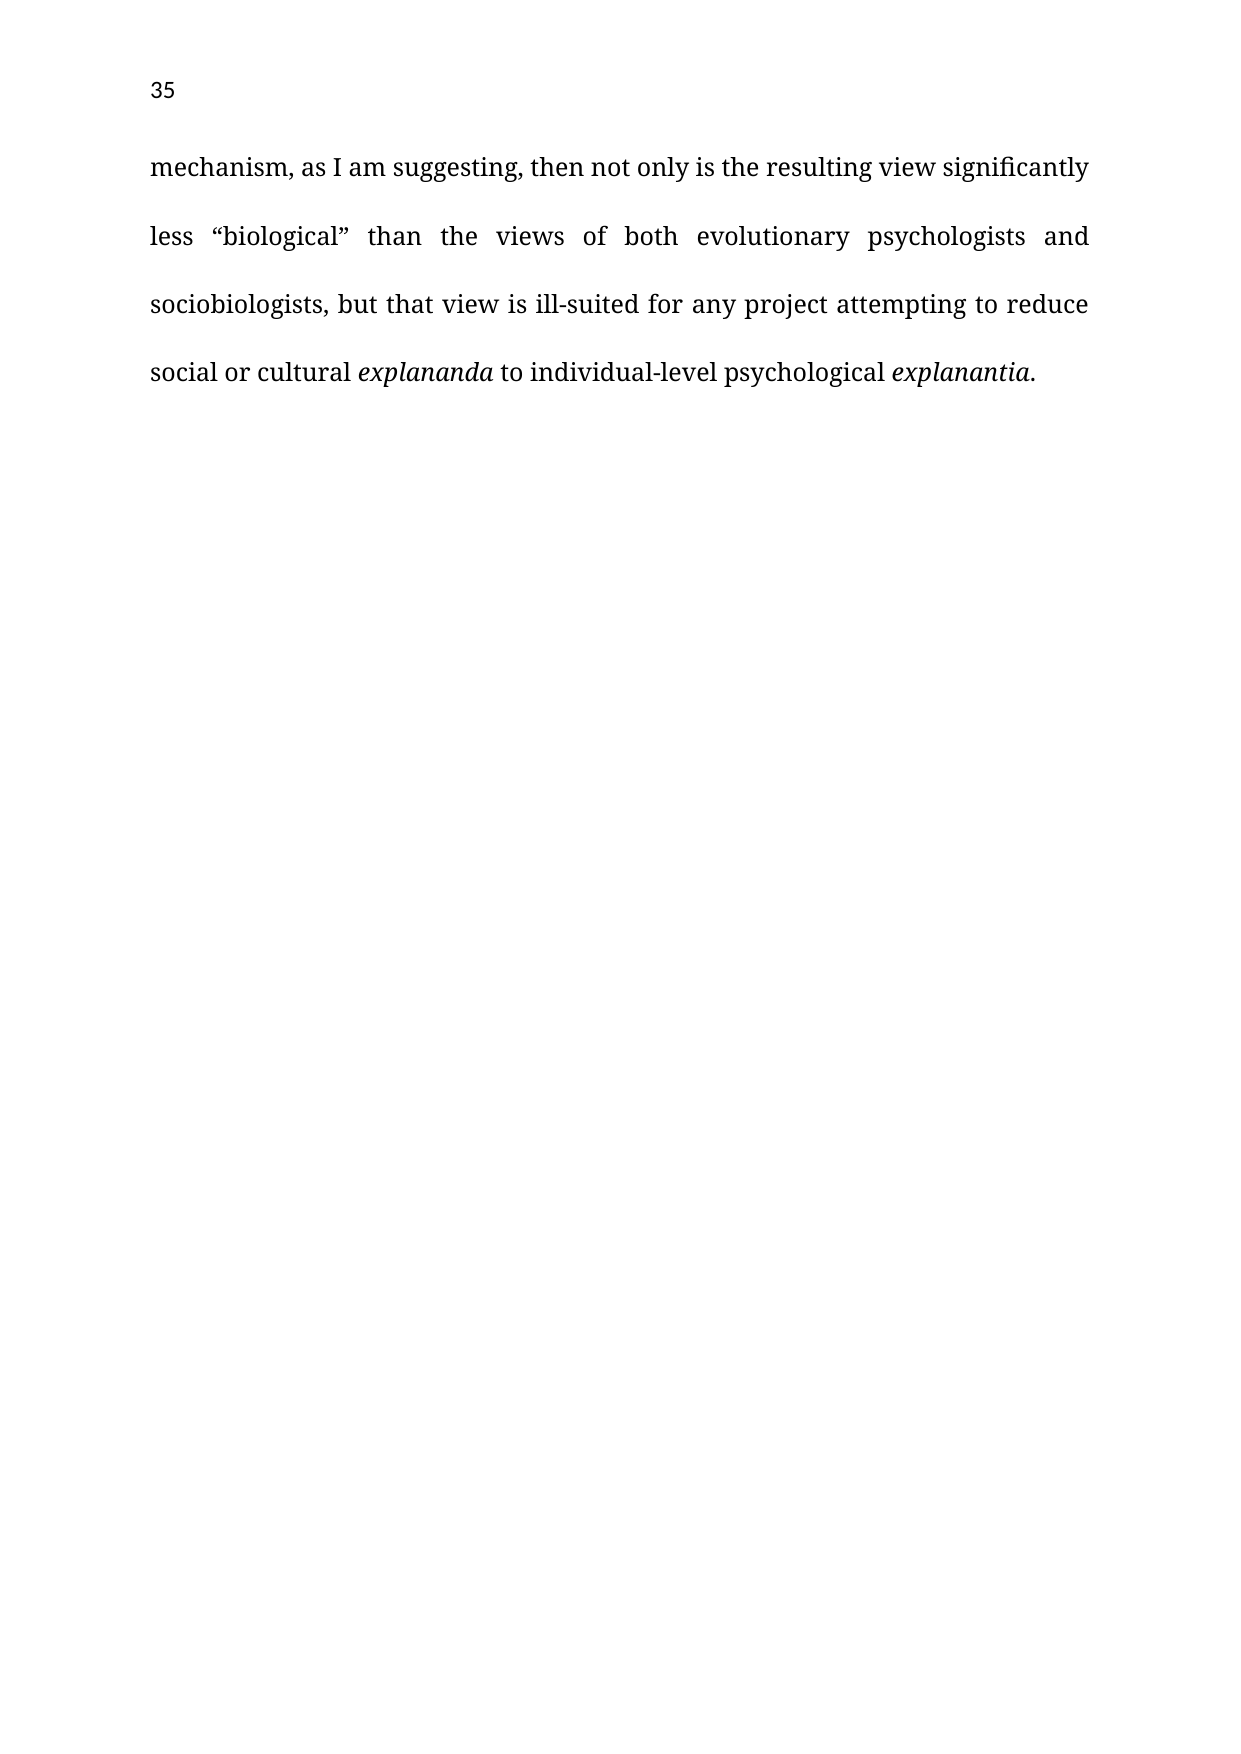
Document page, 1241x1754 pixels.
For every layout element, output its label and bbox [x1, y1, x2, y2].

text [150, 150, 1090, 388]
